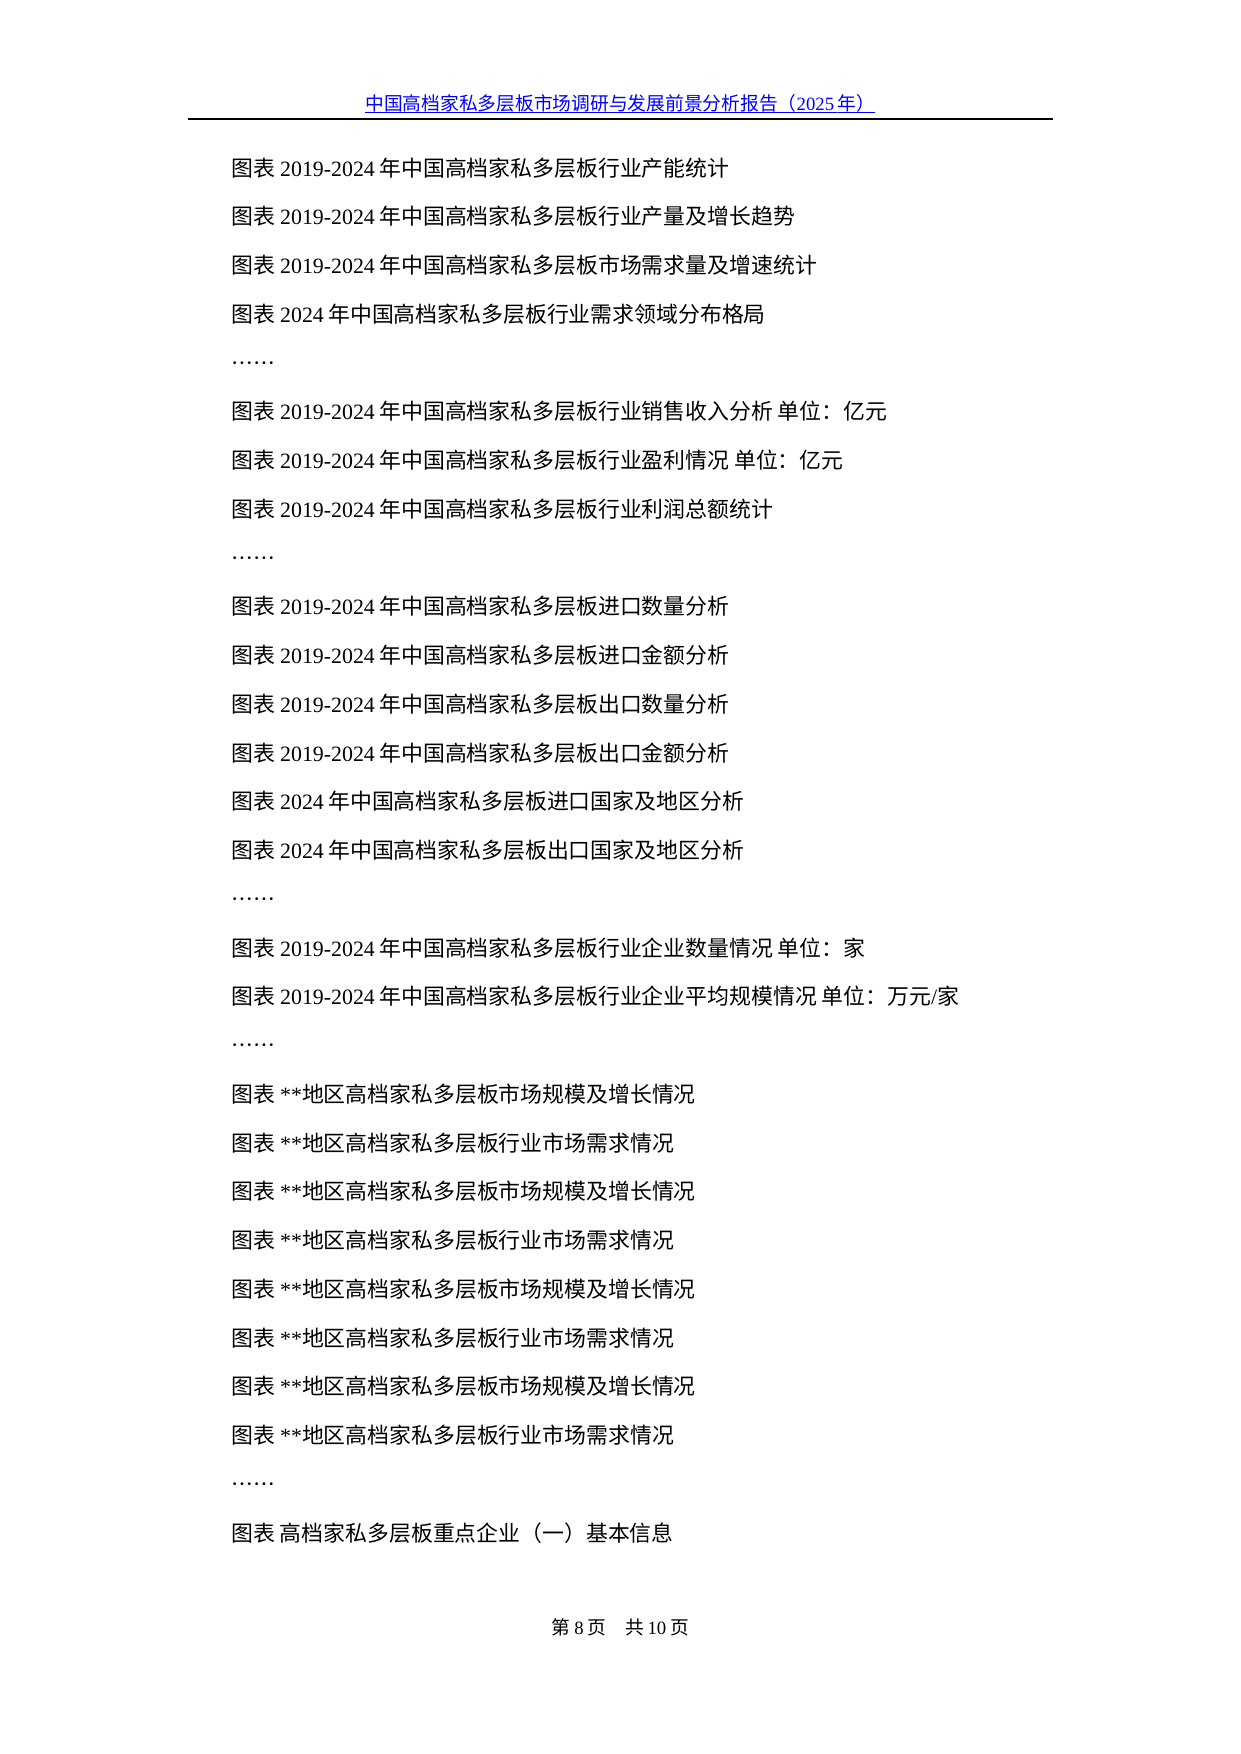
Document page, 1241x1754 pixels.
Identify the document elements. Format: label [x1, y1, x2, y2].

text [187, 150, 1053, 1548]
